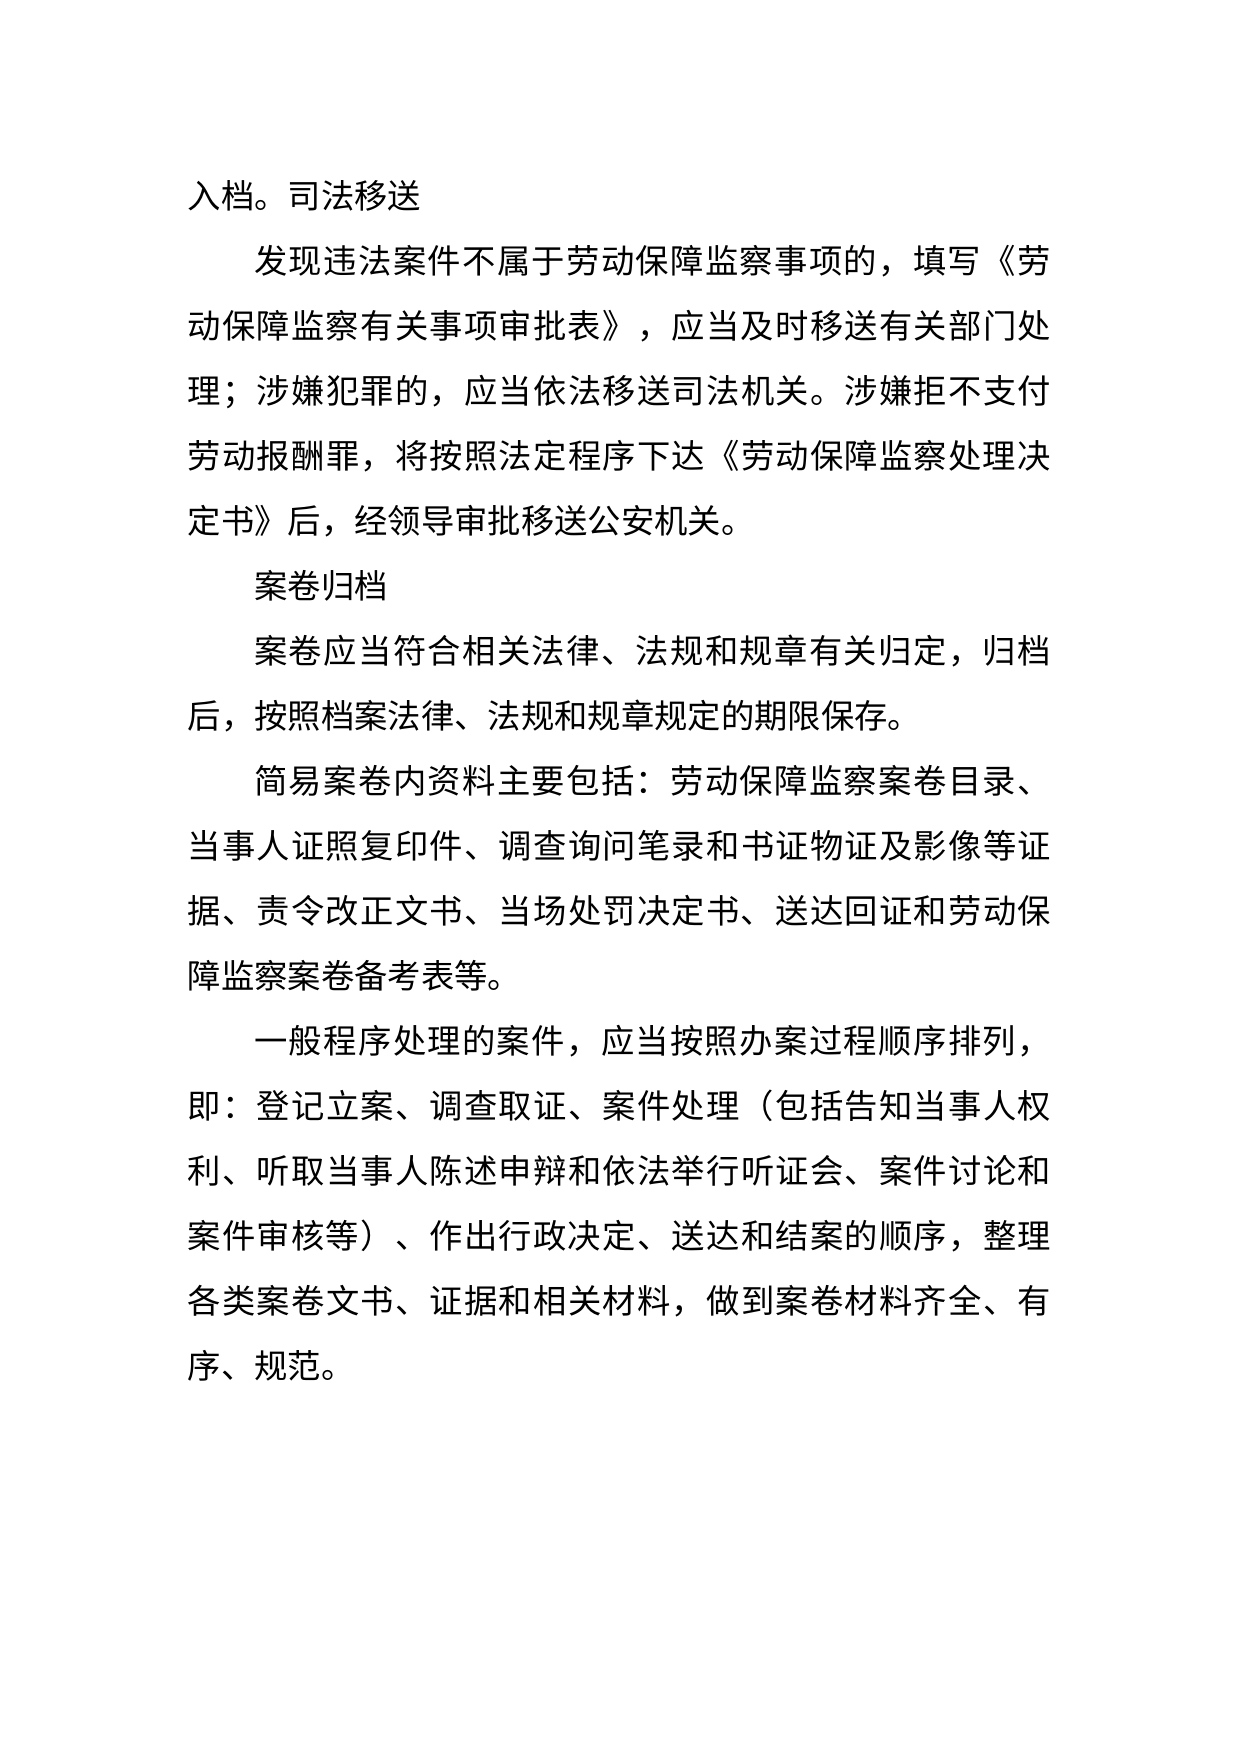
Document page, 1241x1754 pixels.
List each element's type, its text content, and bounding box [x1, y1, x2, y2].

text 案卷应当符合相关法律、法规和规章有关归定，归档后，按照档案法律、法规和规章规定的期限保存。 [187, 617, 1053, 747]
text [187, 162, 1053, 227]
text 简易案卷内资料主要包括：劳动保障监察案卷目录、当事人证照复印件、调查询问笔录和书证物证及影像等证据、责令改正文书、当场处罚决定书、送达回证和劳动保障监察案卷备考表等。 [187, 747, 1053, 1007]
text 一般程序处理的案件，应当按照办案过程顺序排列，即：登记立案、调查取证、案件处理（包括告知当事人权利、听取当事人陈述申辩和依法举行听证会、案件讨论和案件审核等）、作出行政决定、送达和结案的顺序，整理各类案卷文书、证据和相关材料，做到案卷材料齐全、有序、规范。 [187, 1007, 1053, 1397]
text 案卷归档 [187, 552, 1053, 617]
text 发现违法案件不属于劳动保障监察事项的，填写《劳动保障监察有关事项审批表》，应当及时移送有关部门处理；涉嫌犯罪的，应当依法移送司法机关。涉嫌拒不支付劳动报酬罪，将按照法定程序下达《劳动保障监察处理决定书》后，经领导审批移送公安机关。 [187, 227, 1053, 552]
